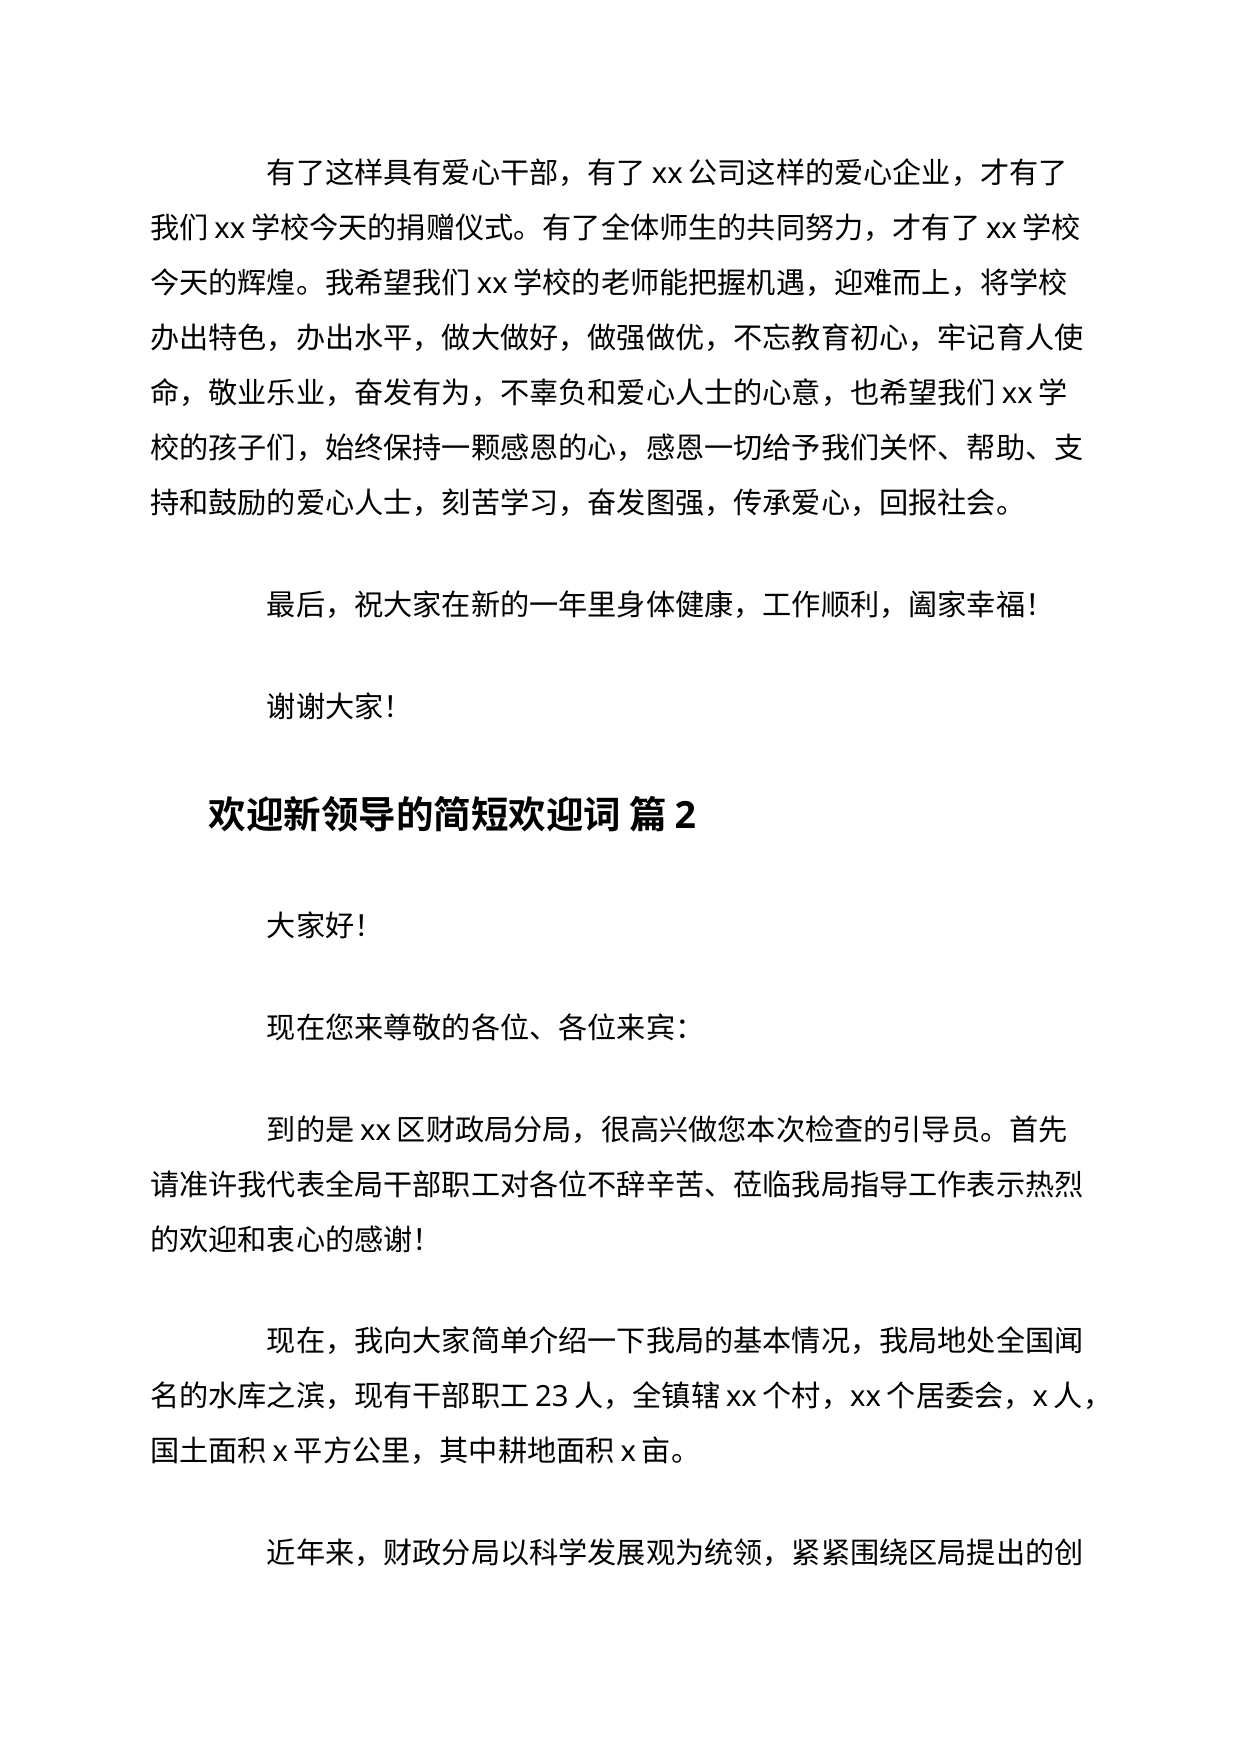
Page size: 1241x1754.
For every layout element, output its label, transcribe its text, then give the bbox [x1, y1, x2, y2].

text 谢谢大家！ [150, 683, 1090, 726]
text 现在您来尊敬的各位、各位来宾： [150, 1004, 1090, 1047]
text 有了这样具有爱心干部，有了xx公司这样的爱心企业，才有了我们xx学校今天的捐赠仪式。有了全体师生的共同努力，才有了xx学校今天的辉煌。我希望我们xx学校的老师能把握机遇，迎难而上，将学校办出特色，办出水平，做大做好，做强做优，不忘教育初心，牢记育人使命，敬业乐业，奋发有为，不辜负和爱心人士的心意，也希望我们xx学校的孩子们，始终保持一颗感恩的心，感恩一切给予我们关怀、帮助、支持和鼓励的爱心人士，刻苦学习，奋发图强，传承爱心，回报社会。 [150, 150, 1090, 522]
text 欢迎新领导的简短欢迎词 篇2 [150, 785, 1090, 839]
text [150, 1530, 1090, 1572]
text 现在，我向大家简单介绍一下我局的基本情况，我局地处全国闻名的水库之滨，现有干部职工23人，全镇辖xx个村，xx个居委会，x人，国土面积x平方公里，其中耕地面积x亩。 [150, 1318, 1090, 1470]
text 到的是xx区财政局分局，很高兴做您本次检查的引导员。首先请准许我代表全局干部职工对各位不辞辛苦、莅临我局指导工作表示热烈的欢迎和衷心的感谢！ [150, 1106, 1090, 1258]
text 最后，祝大家在新的一年里身体健康，工作顺利，阖家幸福！ [150, 582, 1090, 624]
text 大家好！ [150, 903, 1090, 945]
